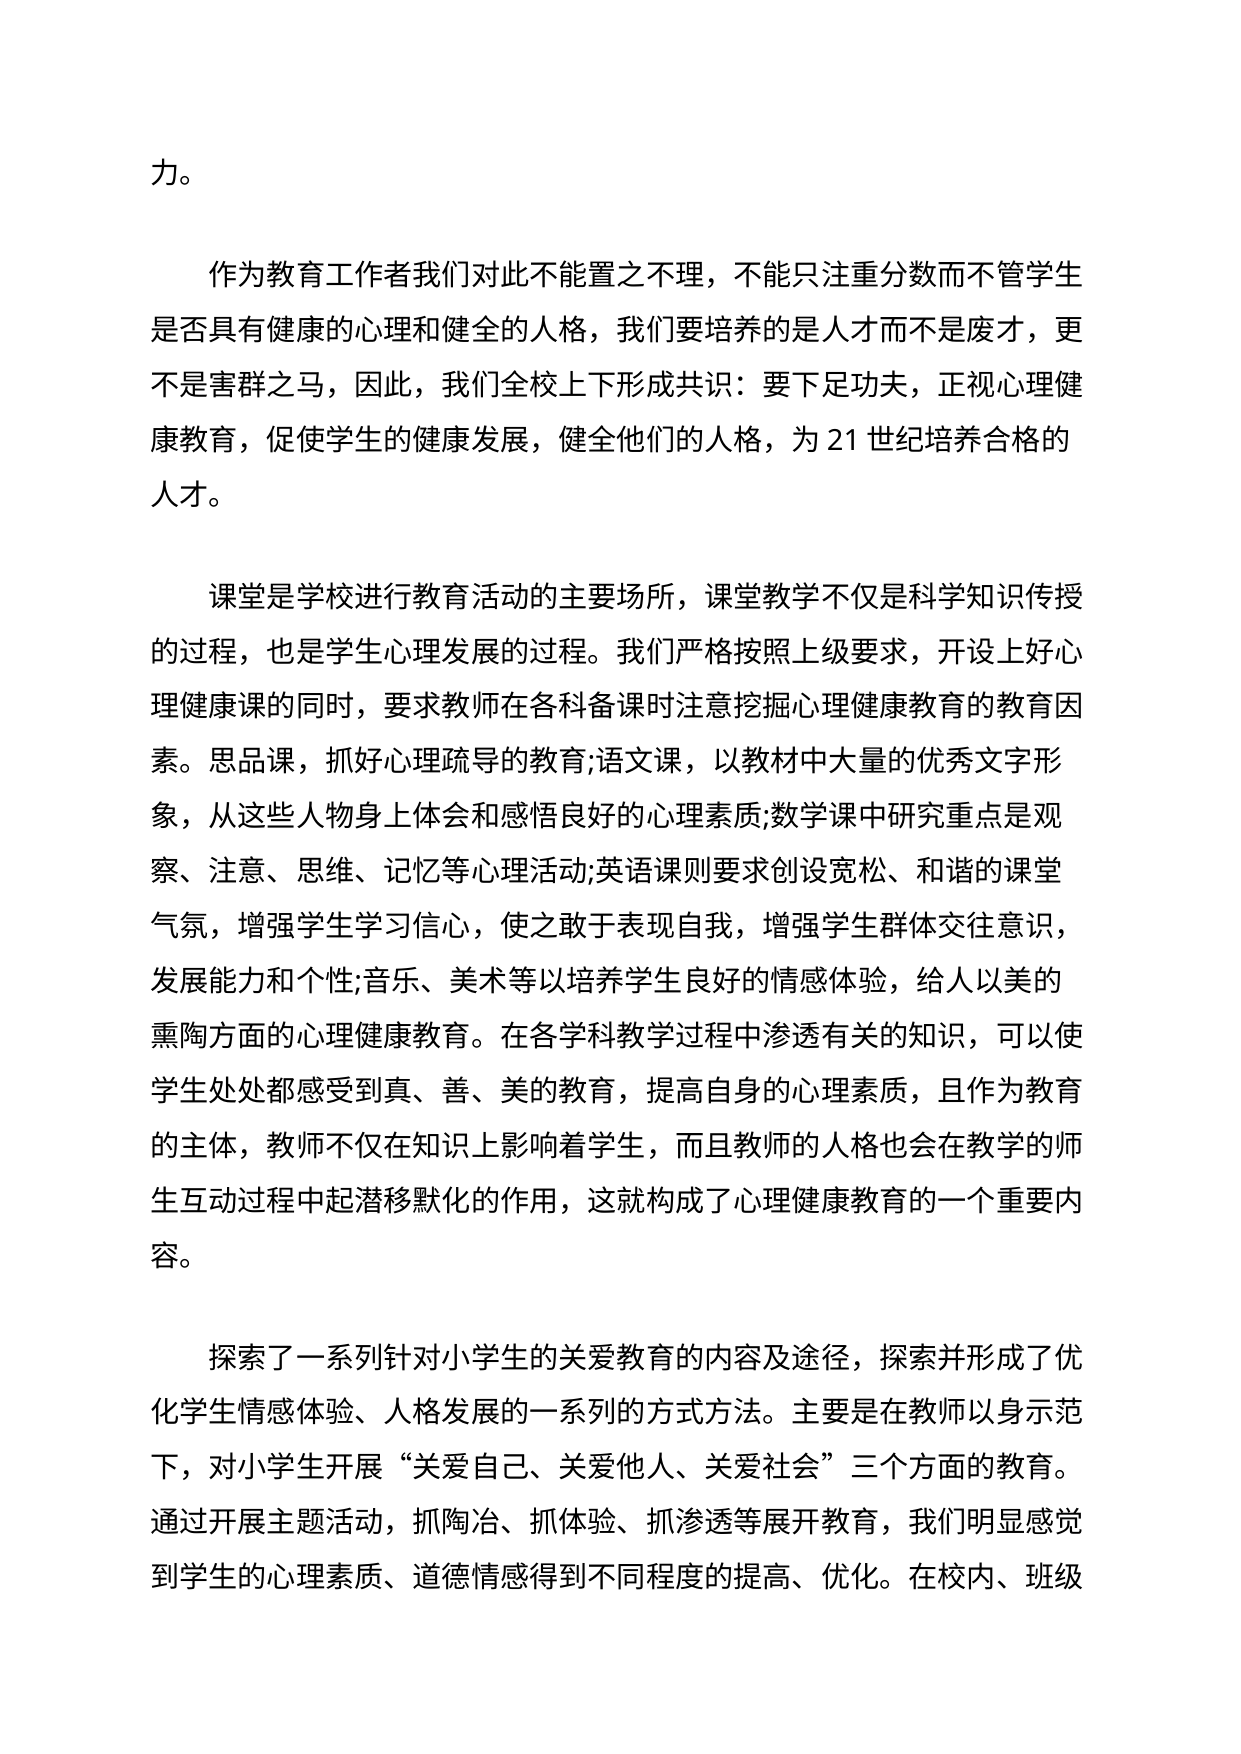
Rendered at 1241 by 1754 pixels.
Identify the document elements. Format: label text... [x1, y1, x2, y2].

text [150, 1334, 1090, 1596]
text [150, 150, 1090, 192]
text 课堂是学校进行教育活动的主要场所，课堂教学不仅是科学知识传授的过程，也是学生心理发展的过程。我们严格按照上级要求，开设上好心理健康课的同时，要求教师在各科备课时注意挖掘心理健康教育的教育因素。思品课，抓好心理疏导的教育;语文课，以教材中大量的优秀文字形象，从这些人物身上体会和感悟良好的心理素质;数学课中研究重点是观察、注意、思维、记忆等心理活动;英语课则要求创设宽松、和谐的课堂气氛，增强学生学习信心，使之敢于表现自我，增强学生群体交往意识，发展能力和个性;音乐、美术等以培养学生良好的情感体验，给人以美的熏陶方面的心理健康教育。在各学科教学过程中渗透有关的知识，可以使学生处处都感受到真、善、美的教育，提高自身的心理素质，且作为教育的主体，教师不仅在知识上影响着学生，而且教师的人格也会在教学的师生互动过程中起潜移默化的作用，这就构成了心理健康教育的一个重要内容。 [150, 573, 1090, 1275]
text 作为教育工作者我们对此不能置之不理，不能只注重分数而不管学生是否具有健康的心理和健全的人格，我们要培养的是人才而不是废才，更不是害群之马，因此，我们全校上下形成共识：要下足功夫，正视心理健康教育，促使学生的健康发展，健全他们的人格，为21世纪培养合格的人才。 [150, 252, 1090, 514]
